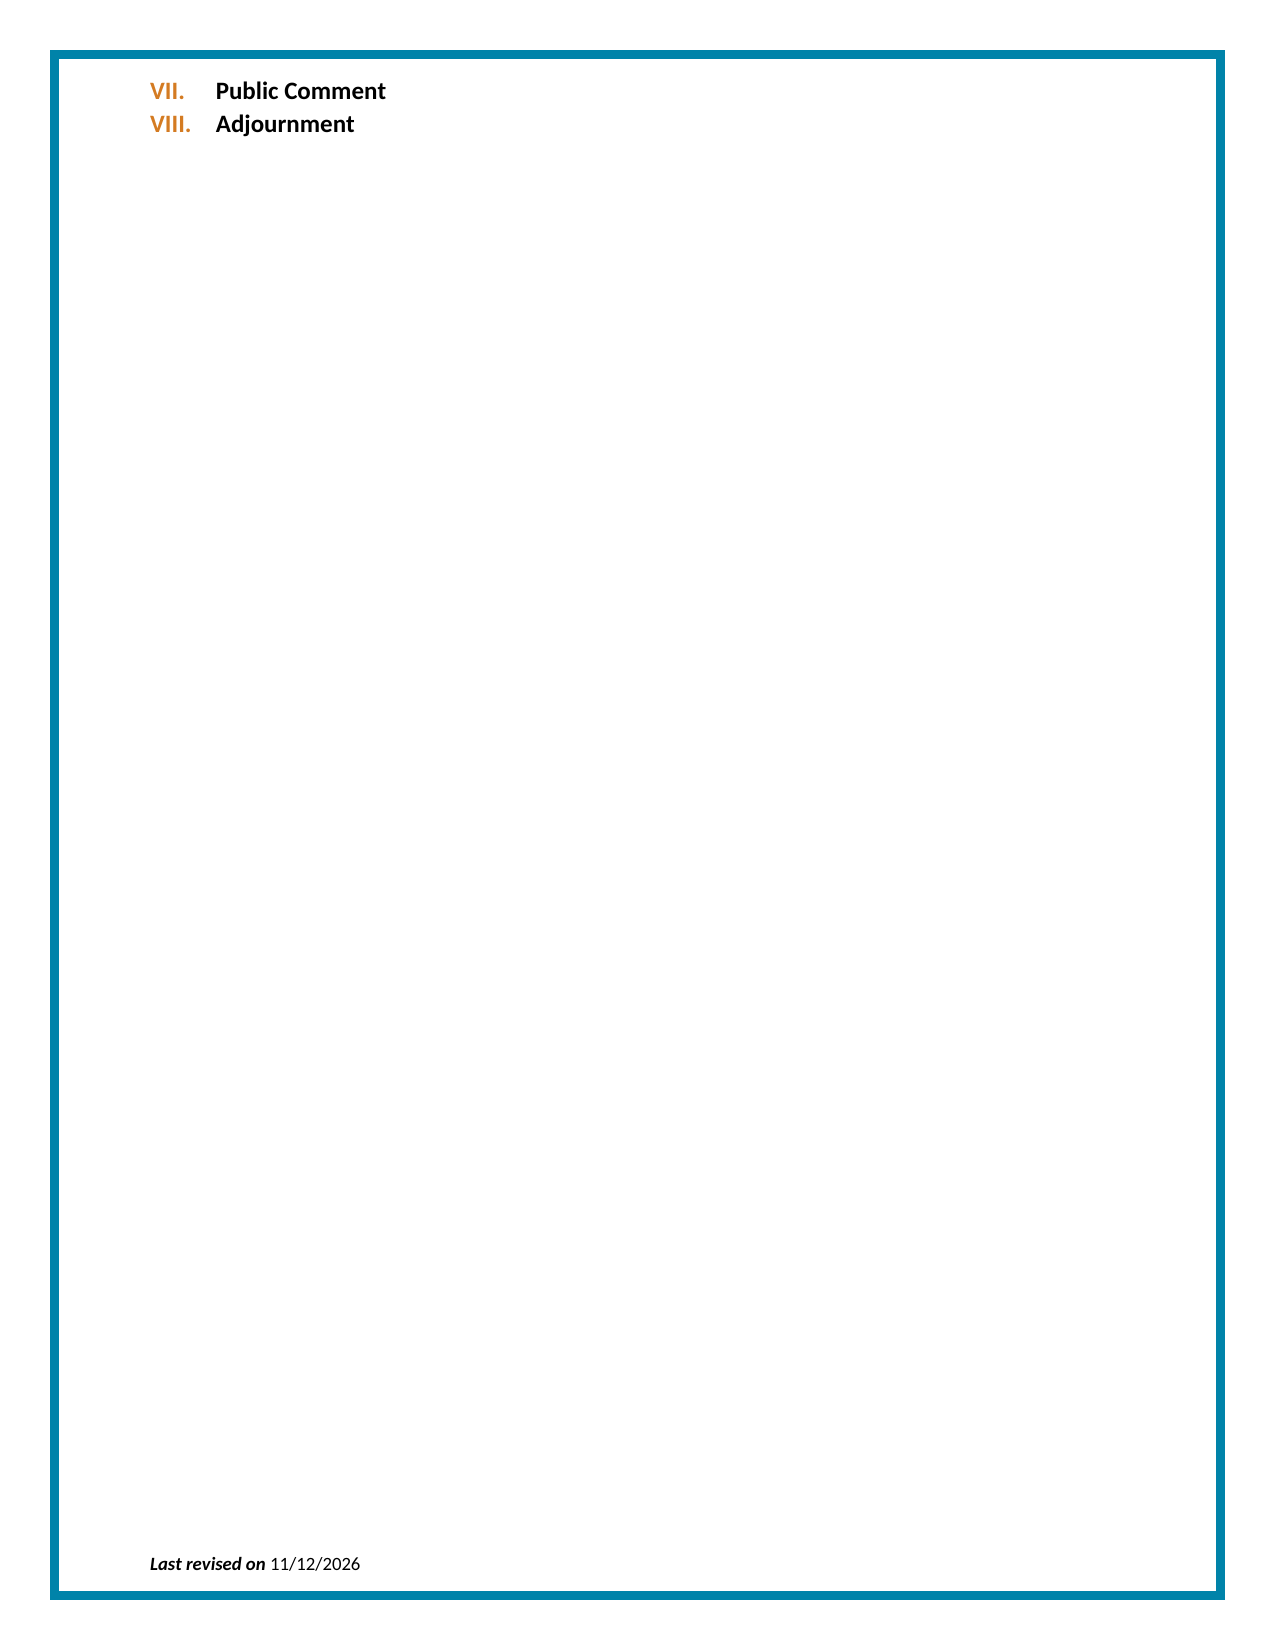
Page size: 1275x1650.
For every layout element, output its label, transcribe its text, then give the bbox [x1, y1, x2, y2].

list Public Comment [150, 75, 1125, 106]
list Adjournment [150, 108, 1125, 138]
